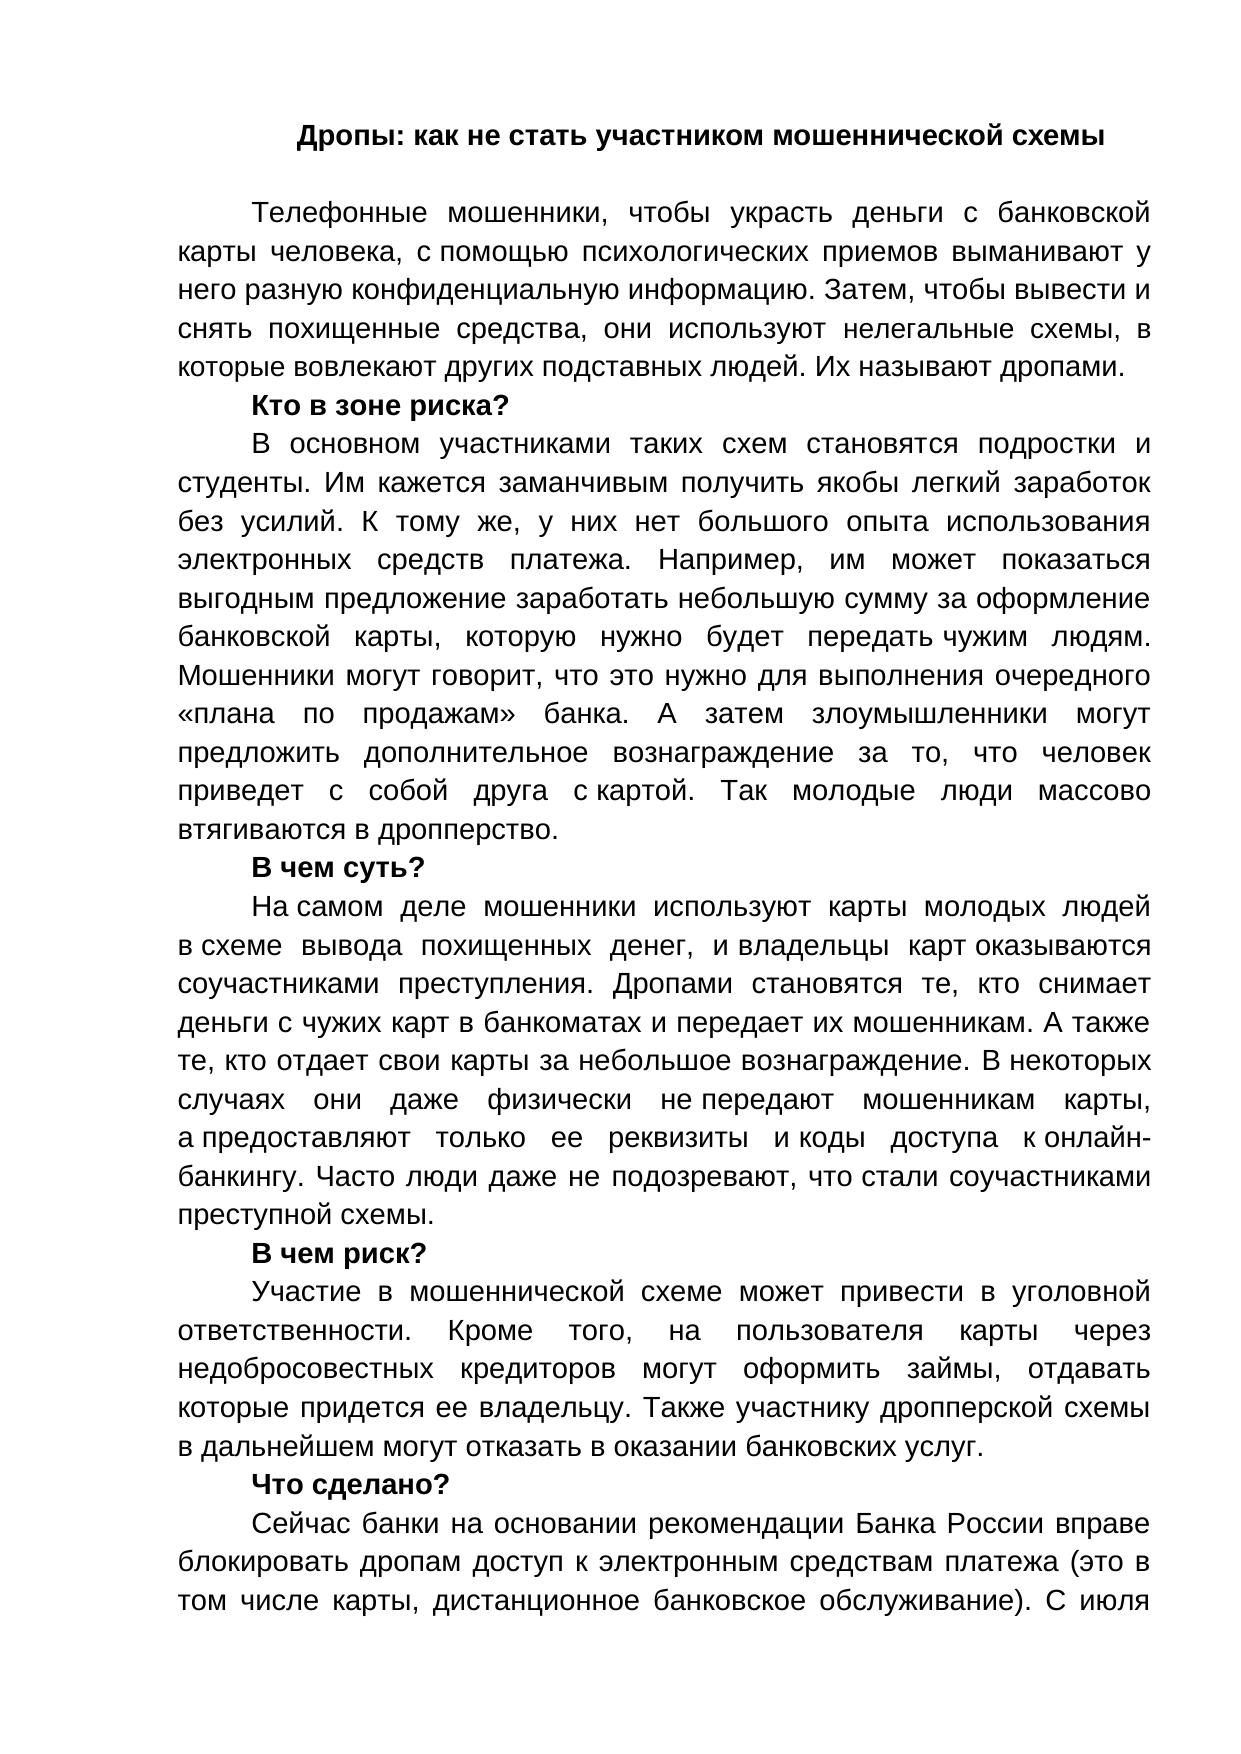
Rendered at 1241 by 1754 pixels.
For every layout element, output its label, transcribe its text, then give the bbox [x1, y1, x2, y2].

text Дропы: как не стать участником мошеннической схемы [177, 118, 1152, 152]
text В чем суть? [177, 850, 1152, 884]
text Телефонные мошенники, чтобы украсть деньги с банковской карты человека, с помощью психологических приемов выманивают у него разную конфиденциальную информацию. Затем, чтобы вывести и снять похищенные средства, они используют нелегальные схемы, в которые вовлекают других подставных людей. Их называют дропами. [177, 195, 1152, 383]
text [177, 1506, 1152, 1616]
text На самом деле мошенники используют карты молодых людей в схеме вывода похищенных денег, и владельцы карт оказываются соучастниками преступления. Дропами становятся те, кто снимает деньги с чужих карт в банкоматах и передает их мошенникам. А также те, кто отдает свои карты за небольшое вознаграждение. В некоторых случаях они даже физически не передают мошенникам карты, а предоставляют только ее реквизиты и коды доступа к онлайн-банкингу. Часто люди даже не подозревают, что стали соучастниками преступной схемы. [177, 889, 1152, 1231]
text Участие в мошеннической схеме может привести в уголовной ответственности. Кроме того, на пользователя карты через недобросовестных кредиторов могут оформить займы, отдавать которые придется ее владельцу. Также участнику дропперской схемы в дальнейшем могут отказать в оказании банковских услуг. [177, 1274, 1152, 1462]
text В основном участниками таких схем становятся подростки и студенты. Им кажется заманчивым получить якобы легкий заработок без усилий. К тому же, у них нет большого опыта использования электронных средств платежа. Например, им может показаться выгодным предложение заработать небольшую сумму за оформление банковской карты, которую нужно будет передать чужим людям. Мошенники могут говорит, что это нужно для выполнения очередного «плана по продажам» банка. А затем злоумышленники могут предложить дополнительное вознаграждение за то, что человек приведет с собой друга с картой. Так молодые люди массово втягиваются в дропперство. [177, 426, 1152, 845]
text Кто в зоне риска? [177, 388, 1152, 421]
text Что сделано? [177, 1467, 1152, 1501]
text В чем риск? [177, 1236, 1152, 1269]
